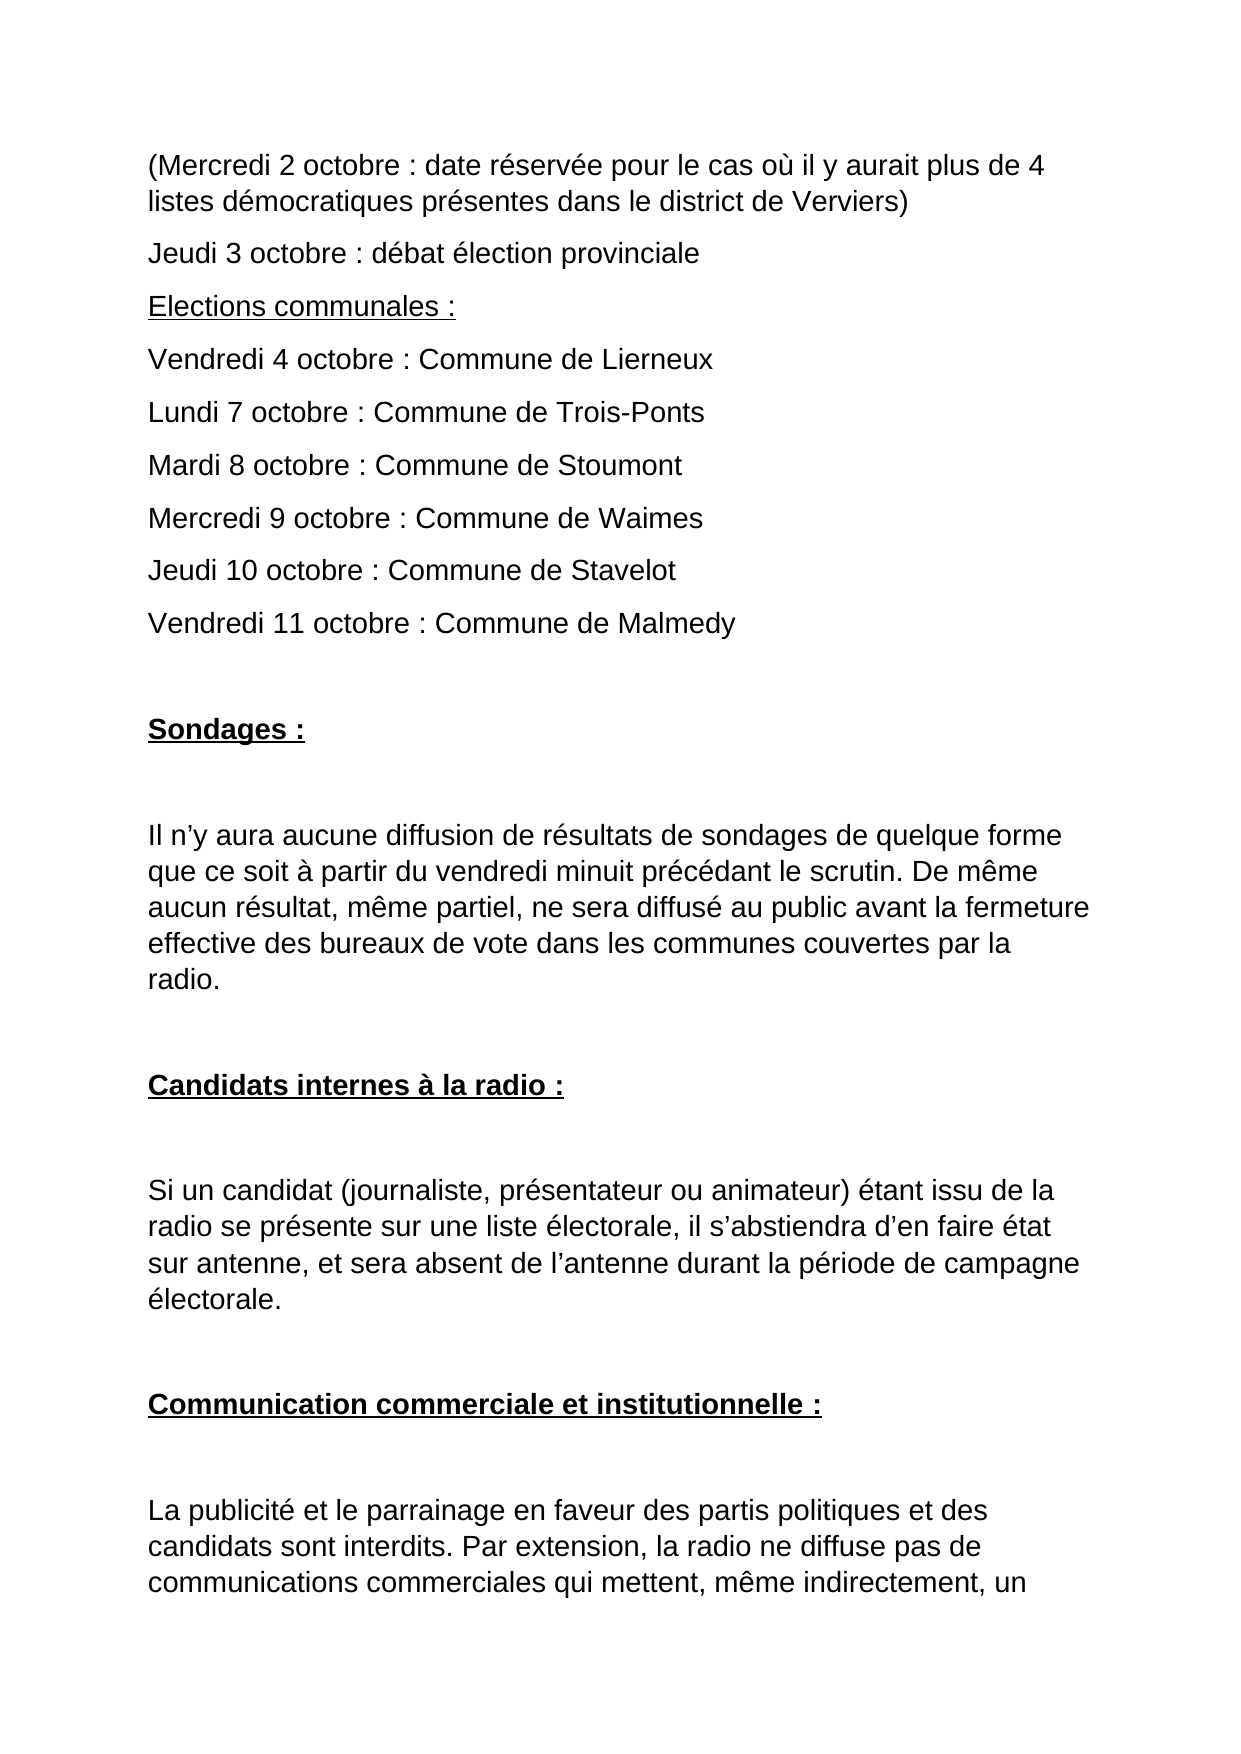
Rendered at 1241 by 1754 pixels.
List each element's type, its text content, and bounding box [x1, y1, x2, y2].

text Vendredi 11 octobre : Commune de Malmedy [148, 606, 1093, 640]
text Sondages : [148, 712, 1093, 745]
text Vendredi 4 octobre : Commune de Lierneux [148, 342, 1093, 376]
text Mardi 8 octobre : Commune de Stoumont [148, 448, 1093, 481]
text Il n’y aura aucune diffusion de résultats de sondages de quelque forme que ce soit à partir du vendredi minuit précédant le scrutin. De même aucun résultat, même partiel, ne sera diffusé au public avant la fermeture effective des bureaux de vote dans les communes couvertes par la radio. [148, 817, 1093, 996]
text Communication commerciale et institutionnelle : [148, 1387, 1093, 1421]
text Mercredi 9 octobre : Commune de Waimes [148, 501, 1093, 534]
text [148, 1493, 1093, 1599]
text Jeudi 10 octobre : Commune de Stavelot [148, 553, 1093, 587]
text Lundi 7 octobre : Commune de Trois-Ponts [148, 395, 1093, 428]
text (Mercredi 2 octobre : date réservée pour le cas où il y aurait plus de 4 listes démocratiques présentes dans le district de Verviers) [148, 148, 1093, 217]
text Jeudi 3 octobre : débat élection provinciale [148, 237, 1093, 270]
text Candidats internes à la radio : [148, 1068, 1093, 1101]
text Si un candidat (journaliste, présentateur ou animateur) étant issu de la radio se présente sur une liste électorale, il s’abstiendra d’en faire état sur antenne, et sera absent de l’antenne durant la période de campagne électorale. [148, 1173, 1093, 1315]
text Elections communales : [148, 289, 1093, 323]
